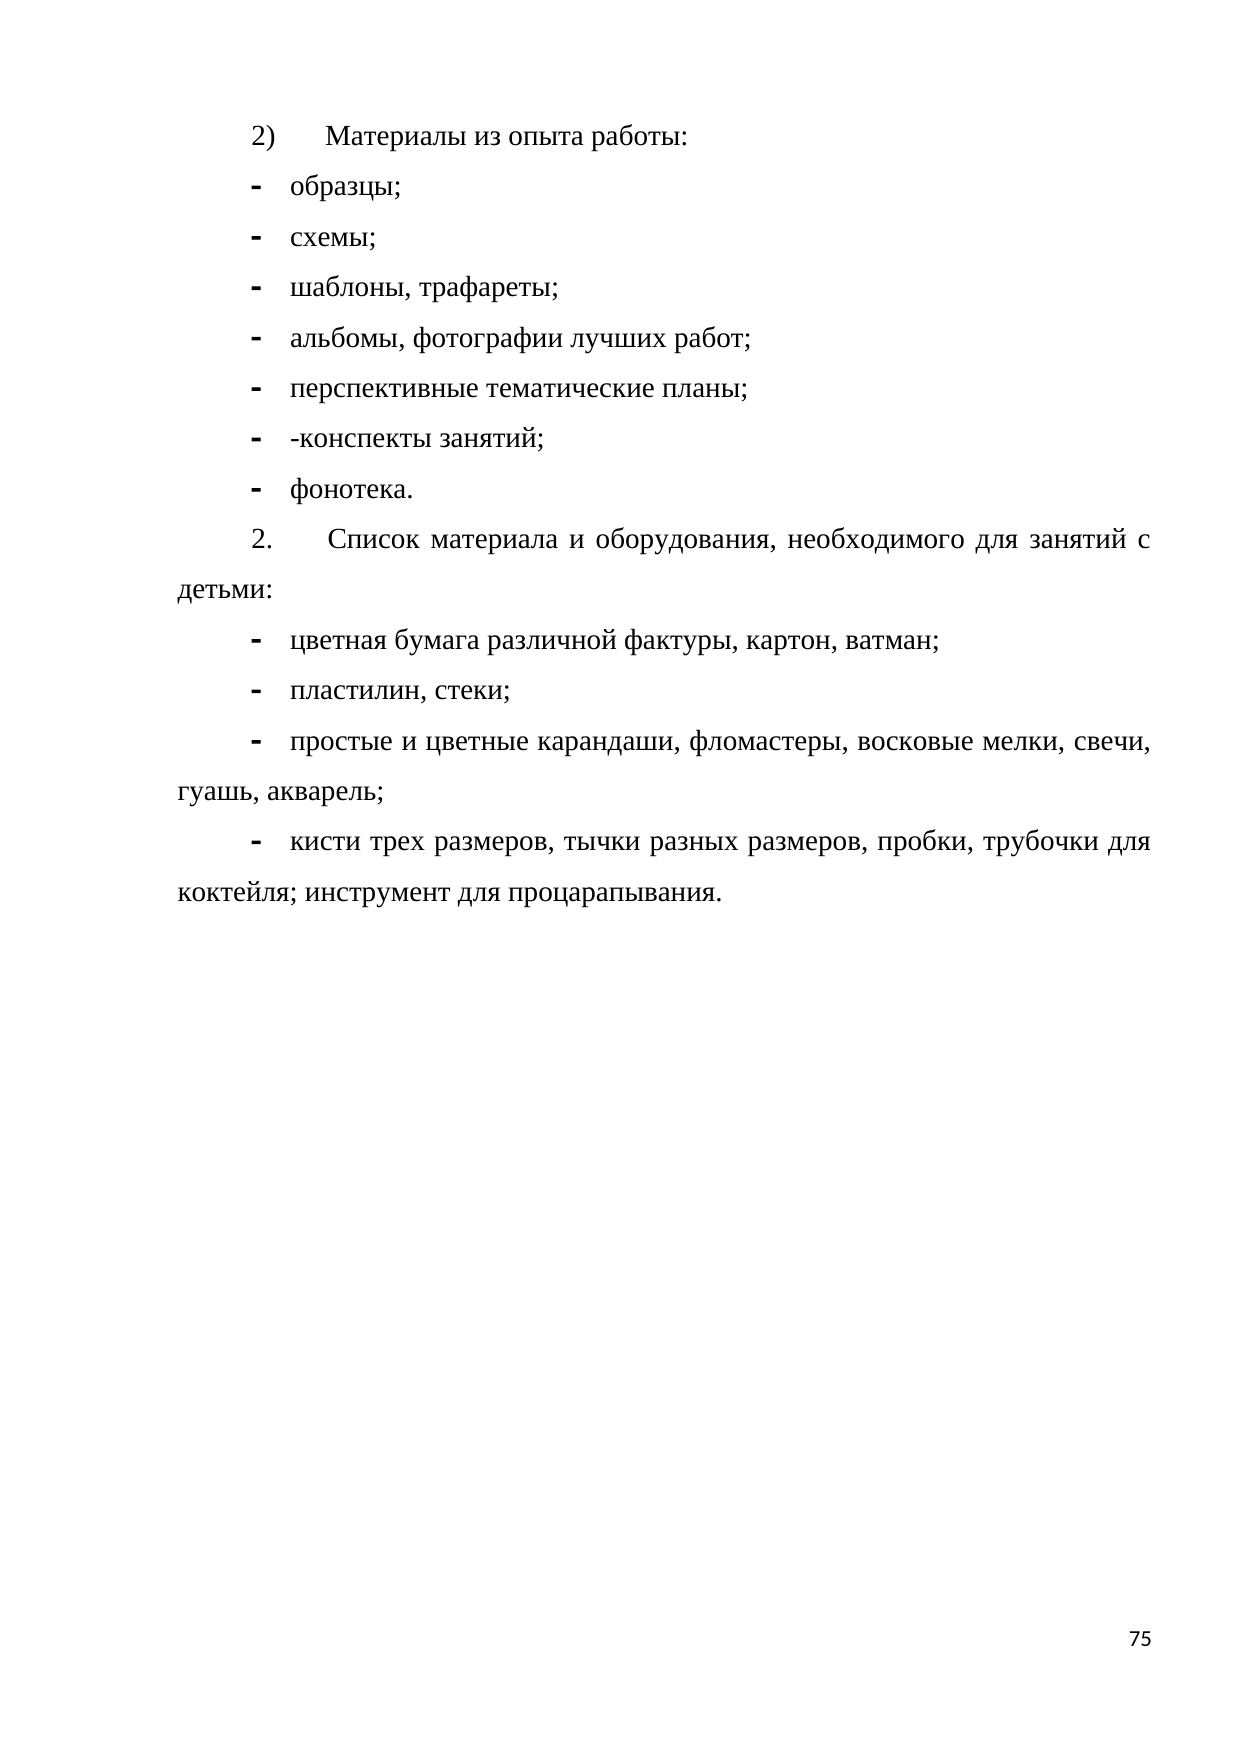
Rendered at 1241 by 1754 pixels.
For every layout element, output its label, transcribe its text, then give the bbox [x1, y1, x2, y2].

list Список материала и оборудования, необходимого для занятий с детьми: [177, 521, 1152, 605]
list шаблоны, трафареты; [177, 269, 1152, 303]
list пластилин, стеки; [177, 672, 1152, 706]
list альбомы, фотографии лучших работ; [177, 320, 1152, 353]
list простые и цветные карандаши, фломастеры, восковые мелки, свечи, гуашь, акварель; [177, 723, 1152, 807]
list схемы; [177, 219, 1152, 252]
list перспективные тематические планы; [177, 370, 1152, 404]
list цветная бумага различной фактуры, картон, ватман; [177, 622, 1152, 656]
list Материалы из опыта работы: [177, 118, 1152, 152]
list образцы; [177, 168, 1152, 202]
list -конспекты занятий; [177, 421, 1152, 454]
list кисти трех размеров, тычки разных размеров, пробки, трубочки для коктейля; инструмент для процарапывания. [177, 823, 1152, 907]
list фонотека. [177, 471, 1152, 504]
